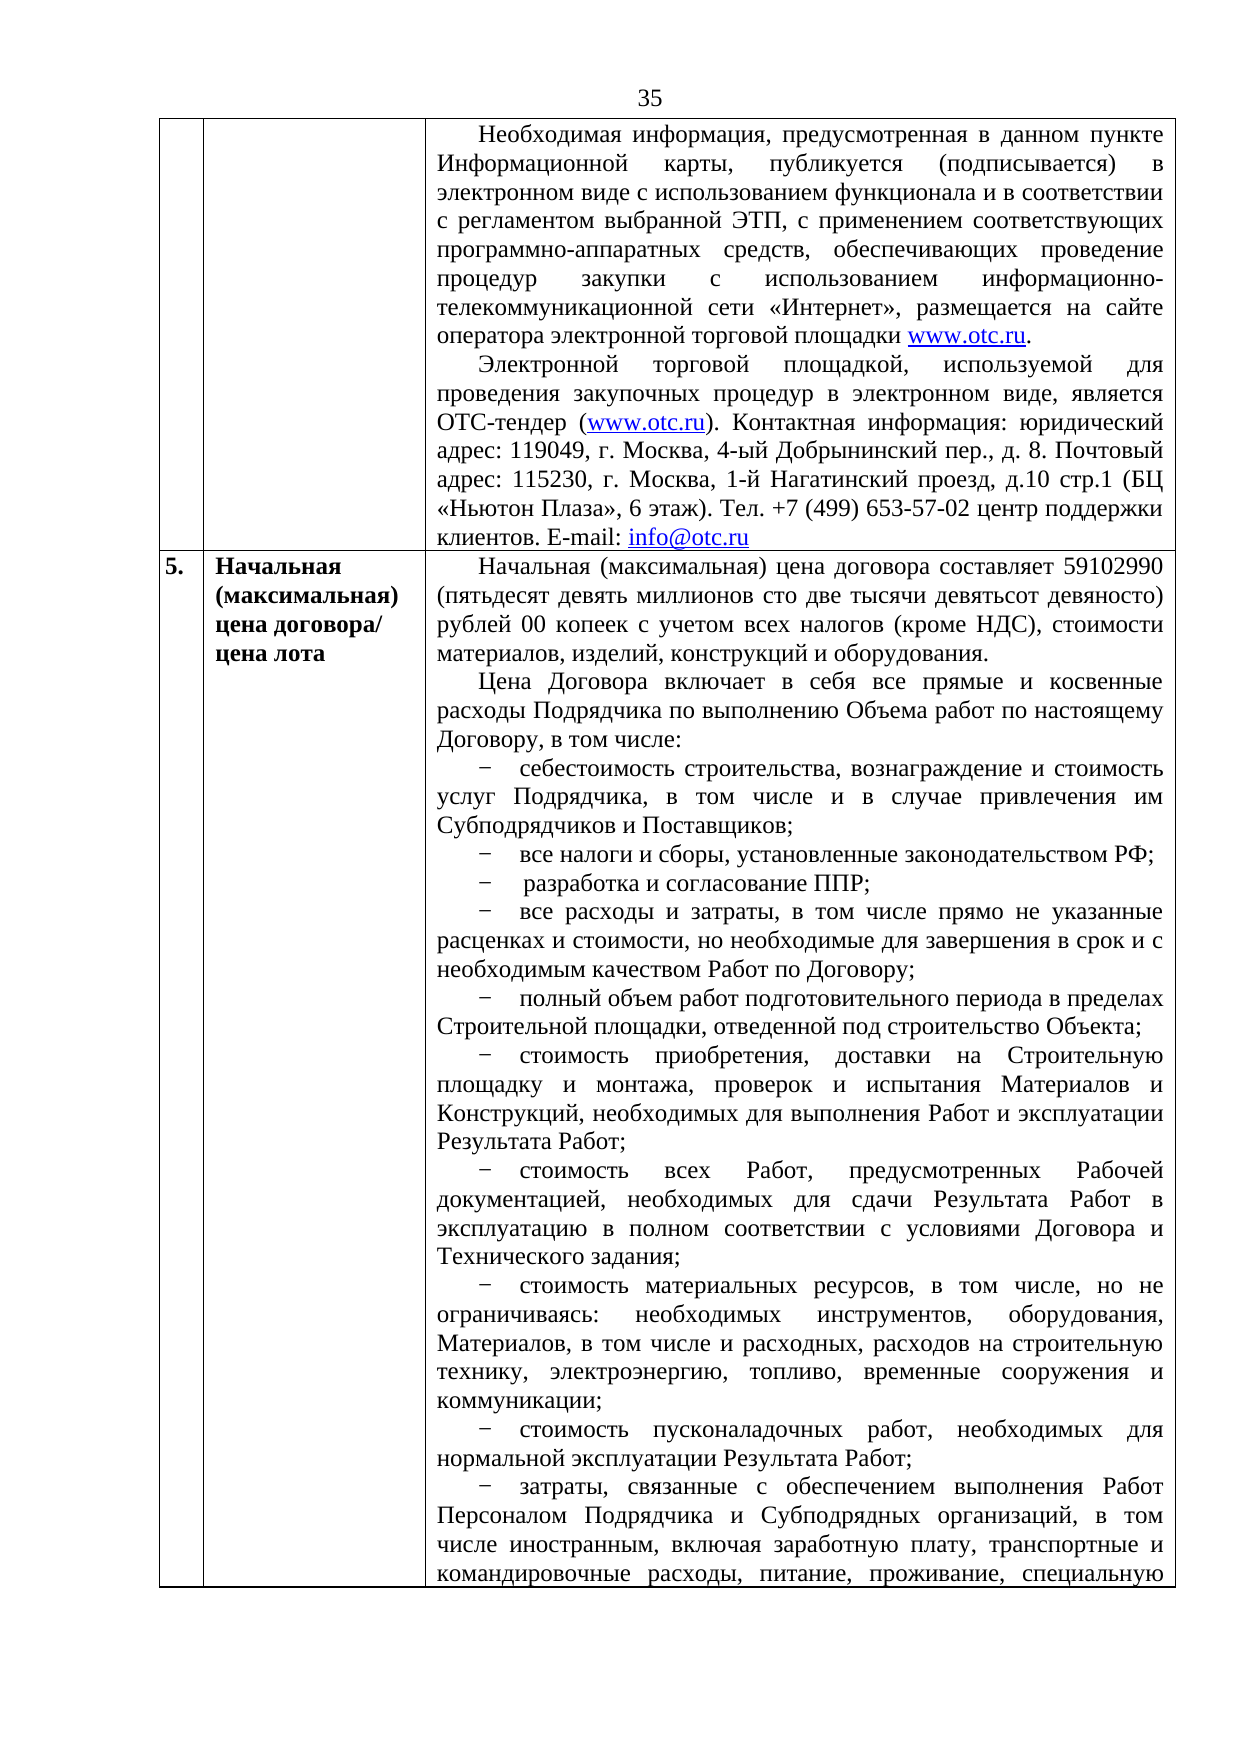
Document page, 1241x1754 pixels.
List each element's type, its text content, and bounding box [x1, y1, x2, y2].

table_cell 4. [160, 119, 203, 550]
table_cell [426, 119, 1175, 550]
table_cell 5. [160, 551, 203, 1586]
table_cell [204, 551, 425, 1586]
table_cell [204, 119, 425, 550]
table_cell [426, 551, 1175, 1586]
